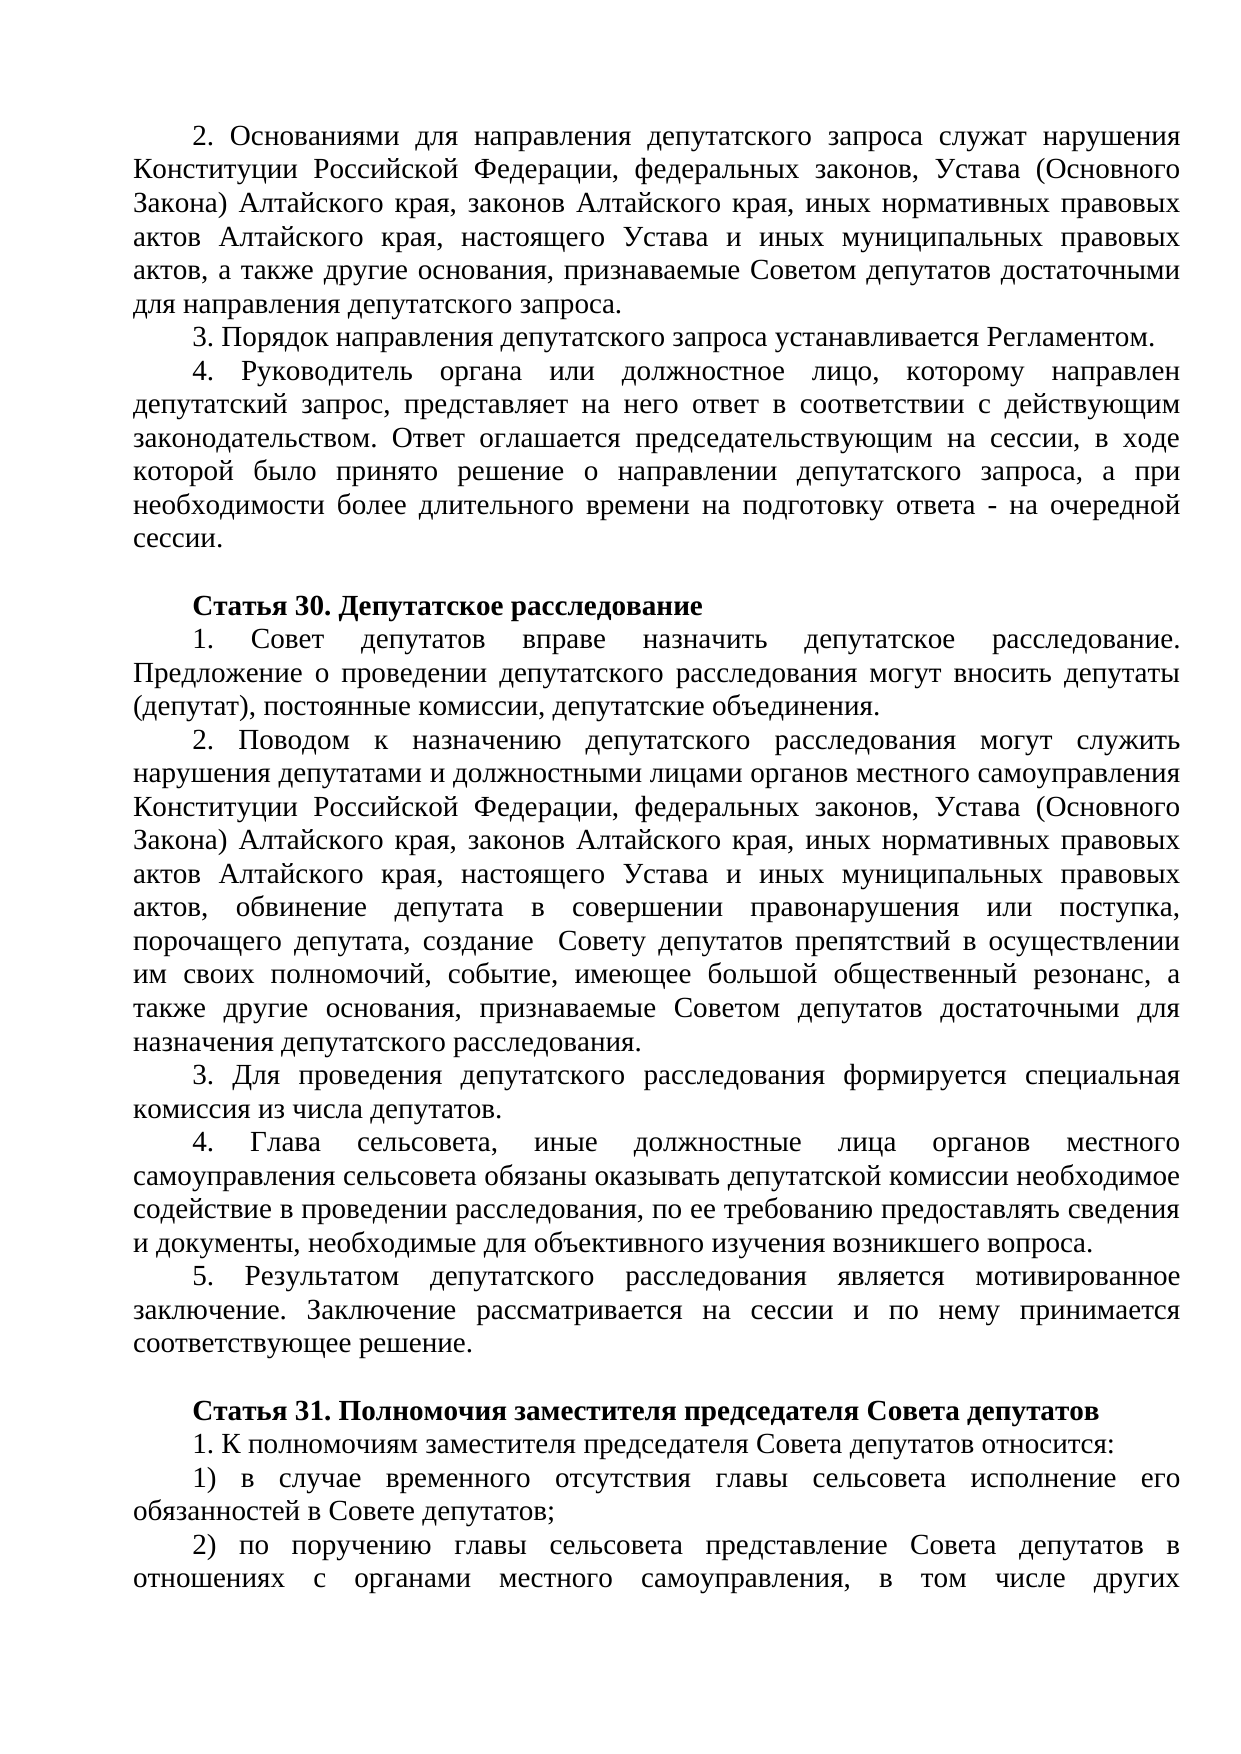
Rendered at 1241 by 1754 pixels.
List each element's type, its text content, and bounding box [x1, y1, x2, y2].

text Статья 31. Полномочия заместителя председателя Совета депутатов [133, 1393, 1181, 1426]
text 2. Основаниями для направления депутатского запроса служат нарушения Конституции Российской Федерации, федеральных законов, Устава (Основного Закона) Алтайского края, законов Алтайского края, иных нормативных правовых актов Алтайского края, настоящего Устава и иных муниципальных правовых актов, а также другие основания, признаваемые Советом депутатов достаточными для направления депутатского запроса. [133, 118, 1181, 319]
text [133, 1527, 1181, 1594]
text 1. Совет депутатов вправе назначить депутатское расследование. Предложение о проведении депутатского расследования могут вносить депутаты (депутат), постоянные комиссии, депутатские объединения. [133, 621, 1181, 722]
text 4. Глава сельсовета, иные должностные лица органов местного самоуправления сельсовета обязаны оказывать депутатской комиссии необходимое содействие в проведении расследования, по ее требованию предоставлять сведения и документы, необходимые для объективного изучения возникшего вопроса. [133, 1124, 1181, 1258]
text 1) в случае временного отсутствия главы сельсовета исполнение его обязанностей в Совете депутатов; [133, 1460, 1181, 1527]
text 3. Порядок направления депутатского запроса устанавливается Регламентом. [133, 319, 1181, 353]
text 5. Результатом депутатского расследования является мотивированное заключение. Заключение рассматривается на сессии и по нему принимается соответствующее решение. [133, 1258, 1181, 1359]
subtitle Статья 30. Депутатское расследование [133, 588, 1181, 621]
text 2. Поводом к назначению депутатского расследования могут служить нарушения депутатами и должностными лицами органов местного самоуправления Конституции Российской Федерации, федеральных законов, Устава (Основного Закона) Алтайского края, законов Алтайского края, иных нормативных правовых актов Алтайского края, настоящего Устава и иных муниципальных правовых актов, обвинение депутата в совершении правонарушения или поступка, порочащего депутата, создание Совету депутатов препятствий в осуществлении им своих полномочий, событие, имеющее большой общественный резонанс, а также другие основания, признаваемые Советом депутатов достаточными для назначения депутатского расследования. [133, 722, 1181, 1057]
text 4. Руководитель органа или должностное лицо, которому направлен депутатский запрос, представляет на него ответ в соответствии с действующим законодательством. Ответ оглашается председательствующим на сессии, в ходе которой было принято решение о направлении депутатского запроса, а при необходимости более длительного времени на подготовку ответа - на очередной сессии. [133, 353, 1181, 554]
text 1. К полномочиям заместителя председателя Совета депутатов относится: [133, 1426, 1181, 1460]
text 3. Для проведения депутатского расследования формируется специальная комиссия из числа депутатов. [133, 1057, 1181, 1124]
